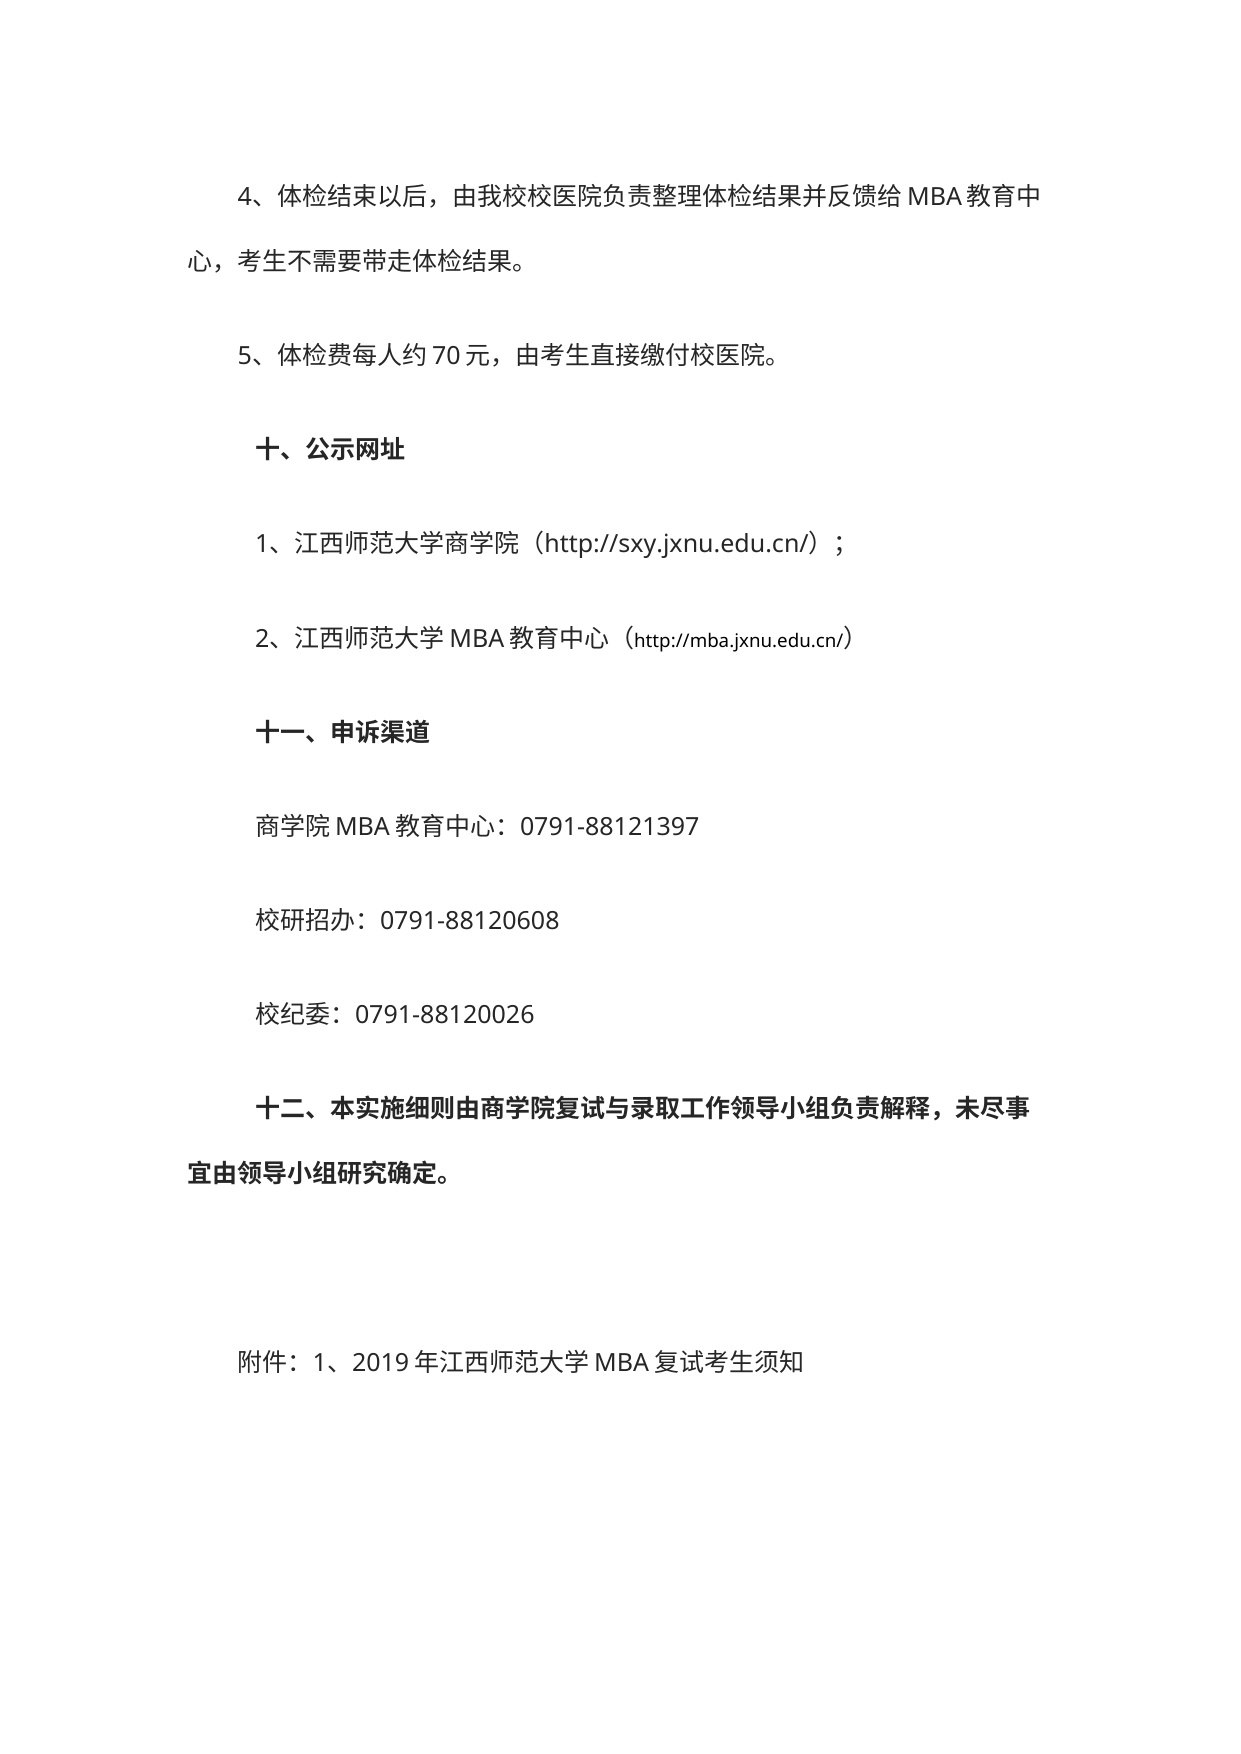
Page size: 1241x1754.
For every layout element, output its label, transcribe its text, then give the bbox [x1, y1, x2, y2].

text 十一、申诉渠道 [187, 698, 1053, 763]
text 校纪委：0791-88120026 [187, 980, 1053, 1045]
text 十、公示网址 [187, 415, 1053, 480]
text 十二、本实施细则由商学院复试与录取工作领导小组负责解释，未尽事宜由领导小组研究确定。 [187, 1074, 1053, 1204]
text 1、江西师范大学商学院（http://sxy.jxnu.edu.cn/）； [187, 509, 1053, 574]
text 商学院MBA教育中心：0791-88121397 [187, 792, 1053, 857]
text 2、江西师范大学MBA教育中心（http://mba.jxnu.edu.cn/） [187, 604, 1053, 669]
text 校研招办：0791-88120608 [187, 886, 1053, 951]
text 4、体检结束以后，由我校校医院负责整理体检结果并反馈给MBA教育中心，考生不需要带走体检结果。 [187, 162, 1053, 292]
text 附件：1、2019年江西师范大学MBA复试考生须知 [187, 1328, 1053, 1393]
text 5、体检费每人约70元，由考生直接缴付校医院。 [187, 321, 1053, 386]
